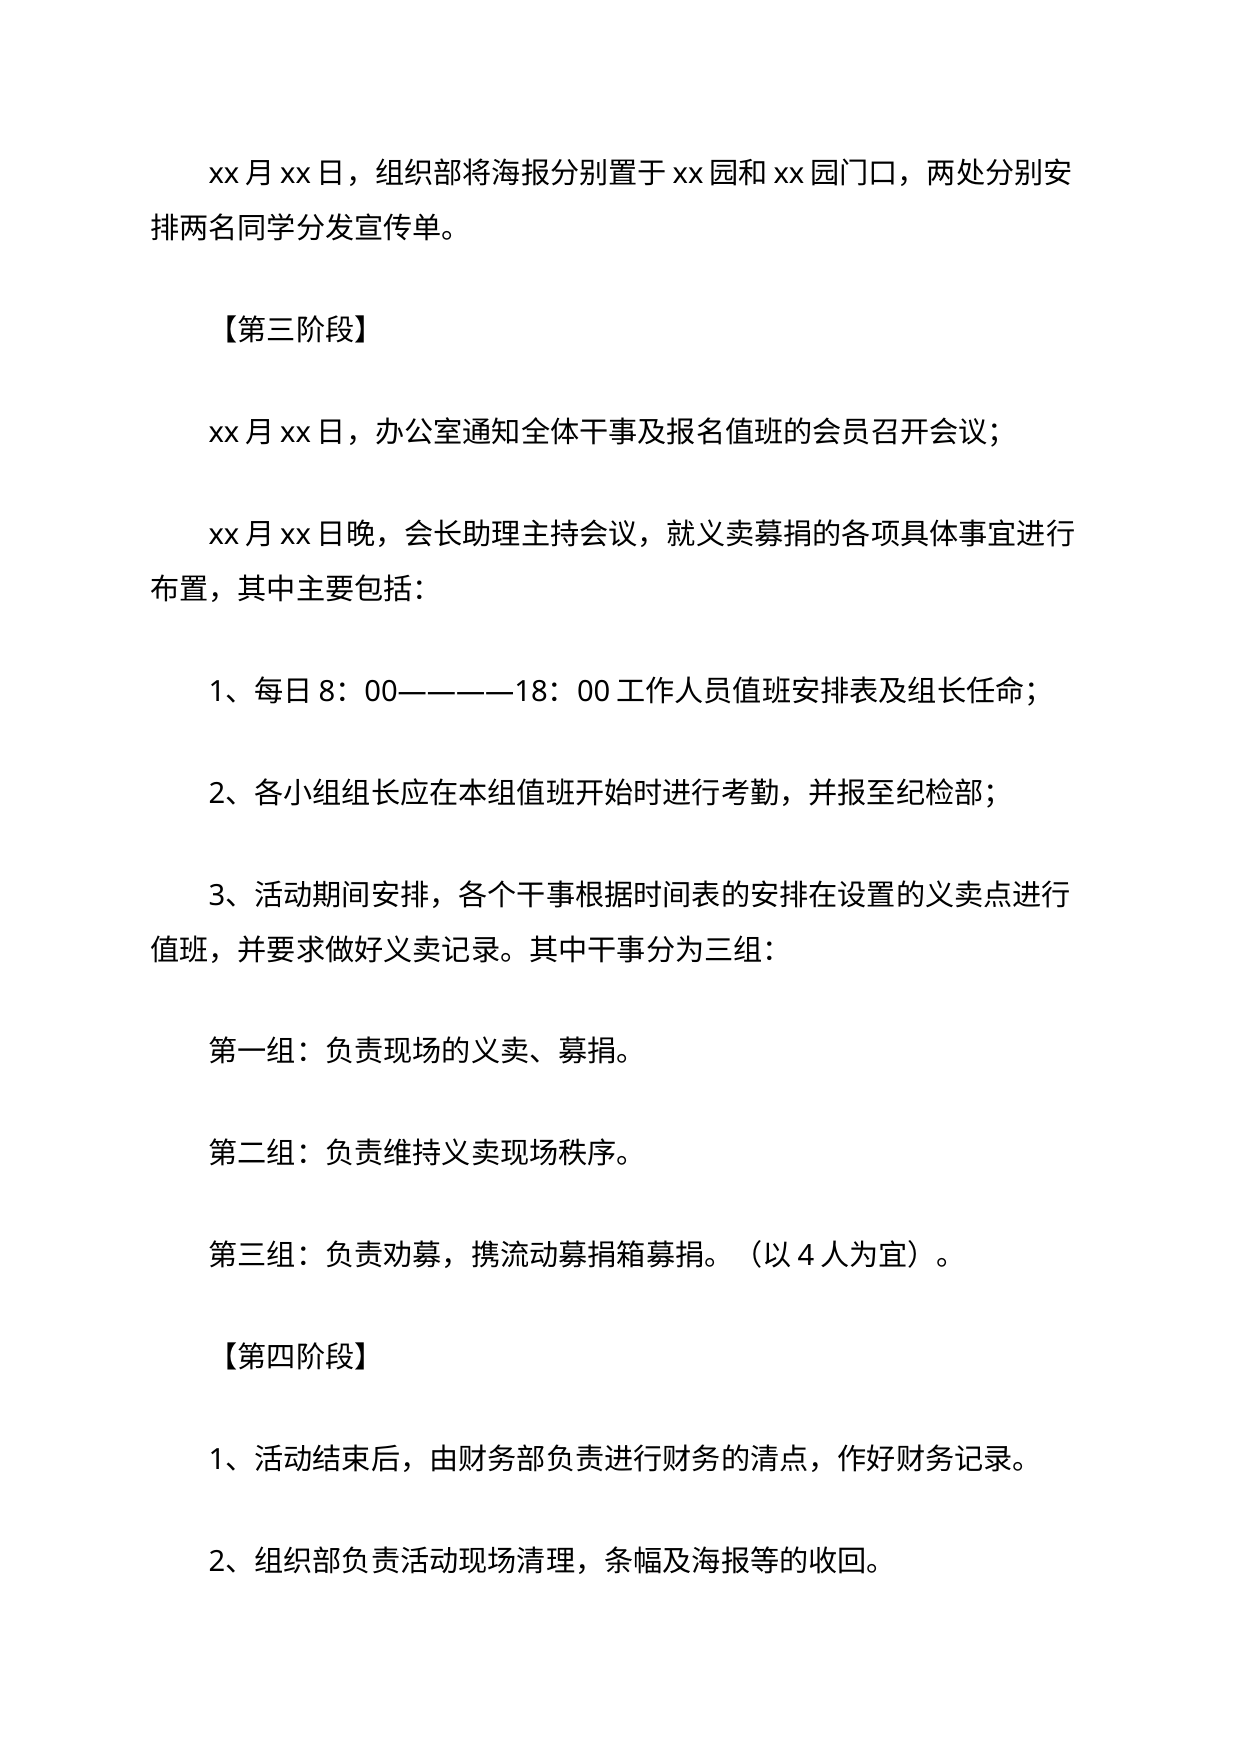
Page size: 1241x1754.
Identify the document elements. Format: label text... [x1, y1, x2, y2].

text 第一组：负责现场的义卖、募捐。 [150, 1028, 1090, 1070]
text 2、组织部负责活动现场清理，条幅及海报等的收回。 [150, 1537, 1090, 1580]
text xx月xx日，办公室通知全体干事及报名值班的会员召开会议； [150, 408, 1090, 451]
text 【第三阶段】 [150, 307, 1090, 349]
text 第二组：负责维持义卖现场秩序。 [150, 1130, 1090, 1172]
text 1、活动结束后，由财务部负责进行财务的清点，作好财务记录。 [150, 1435, 1090, 1478]
text 第三组：负责劝募，携流动募捐箱募捐。（以4人为宜）。 [150, 1232, 1090, 1274]
text 2、各小组组长应在本组值班开始时进行考勤，并报至纪检部； [150, 769, 1090, 812]
text 1、每日8：00————18：00工作人员值班安排表及组长任命； [150, 667, 1090, 710]
text xx月xx日晚，会长助理主持会议，就义卖募捐的各项具体事宜进行布置，其中主要包括： [150, 511, 1090, 608]
text 【第四阶段】 [150, 1333, 1090, 1376]
text 3、活动期间安排，各个干事根据时间表的安排在设置的义卖点进行值班，并要求做好义卖记录。其中干事分为三组： [150, 871, 1090, 968]
text xx月xx日，组织部将海报分别置于xx园和xx园门口，两处分别安排两名同学分发宣传单。 [150, 150, 1090, 247]
